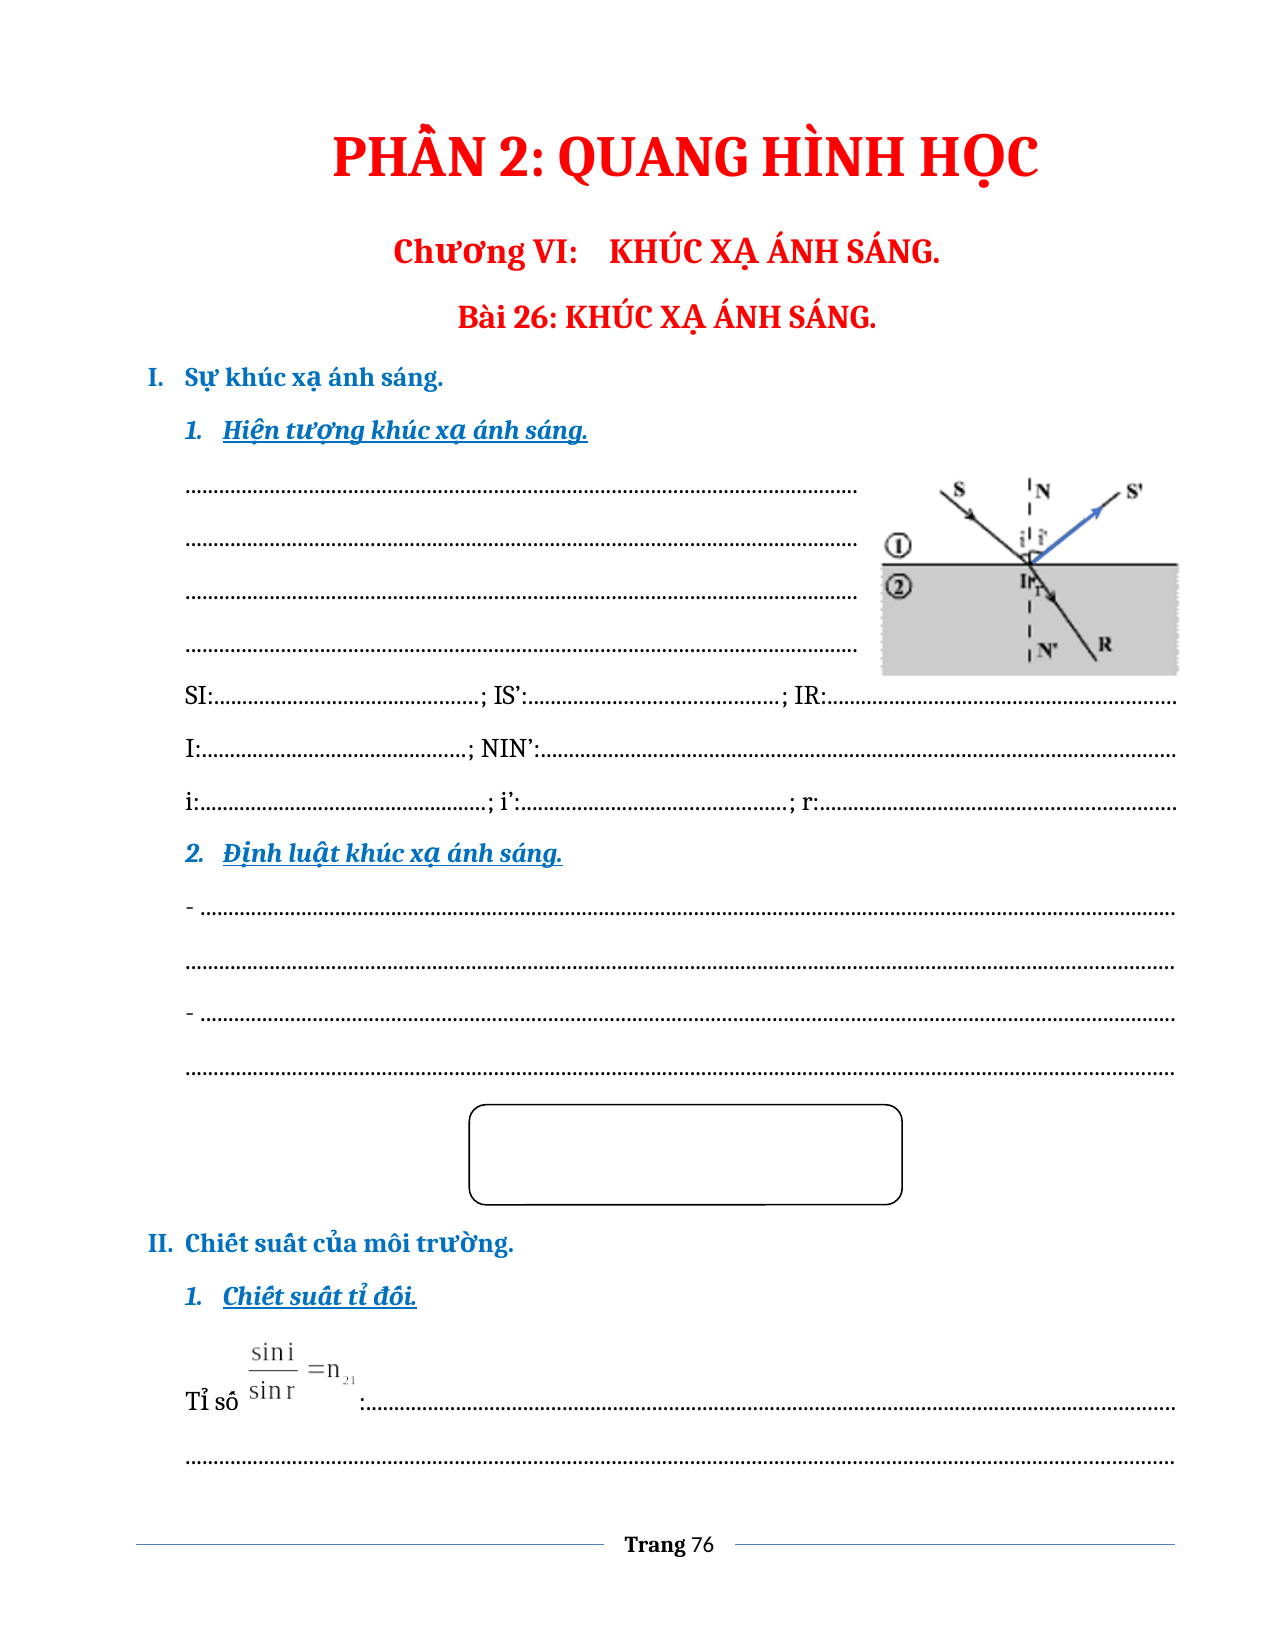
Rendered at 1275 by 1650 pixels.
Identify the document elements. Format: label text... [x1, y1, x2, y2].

list Chiết suất của môi trường. [148, 1228, 1186, 1259]
list Sự khúc xạ ánh sáng. [148, 362, 1186, 393]
text SI: ; IS’: ; IR: [185, 680, 1186, 711]
picture [872, 469, 1187, 683]
list Hiện tượng khúc xạ ánh sáng. [185, 415, 1186, 446]
text i: ; i’: ; r: [185, 786, 1186, 817]
list Chiết suất tỉ đối. [185, 1281, 1186, 1312]
text - [185, 997, 1186, 1028]
text I: ; NIN’: [185, 733, 1186, 764]
text PHẦN 2: QUANG HÌNH HỌC [185, 124, 1186, 191]
text Bài 26: KHÚC XẠ ÁNH SÁNG. [148, 298, 1186, 337]
text - [185, 891, 1186, 923]
text Tỉ số : [185, 1334, 1186, 1417]
list Định luật khúc xạ ánh sáng. [185, 838, 1186, 870]
text Chương VI: KHÚC XẠ ÁNH SÁNG. [148, 231, 1186, 272]
